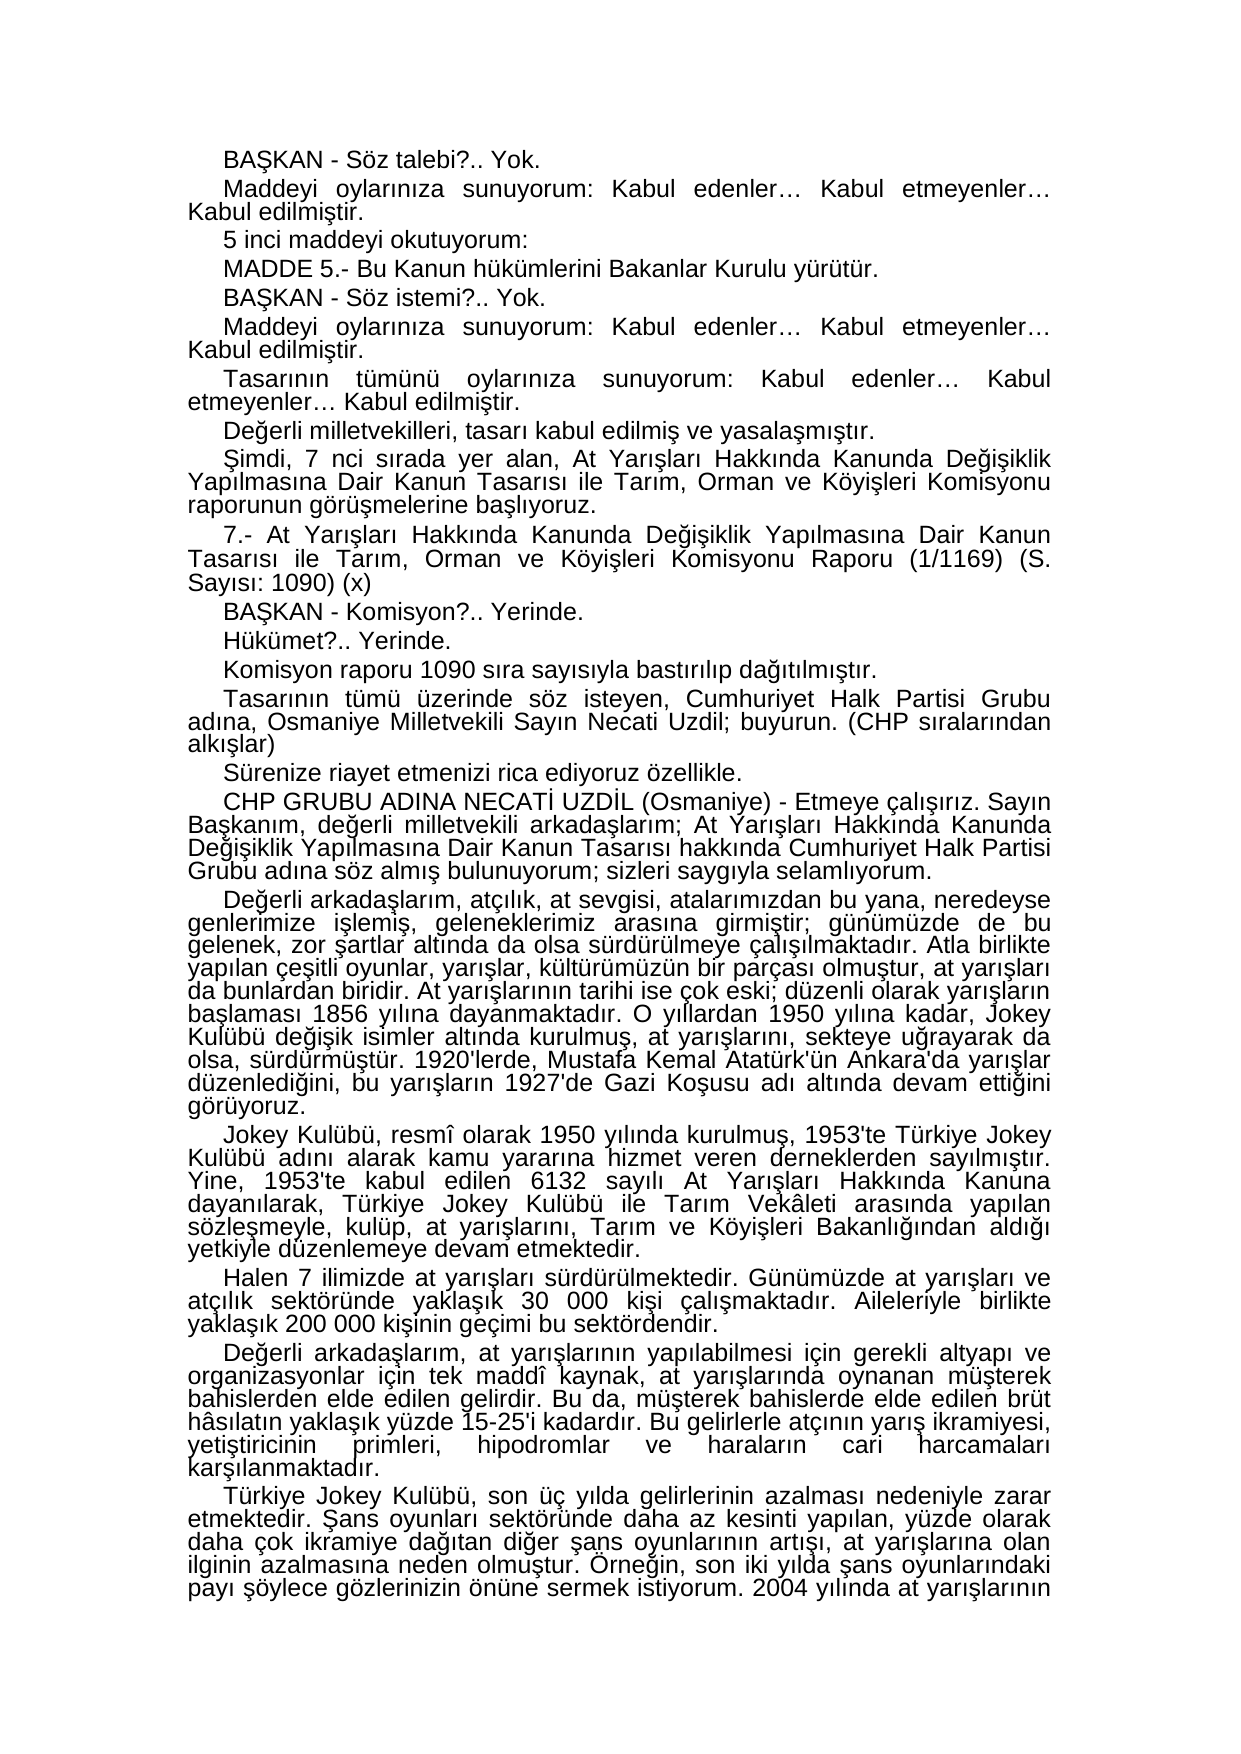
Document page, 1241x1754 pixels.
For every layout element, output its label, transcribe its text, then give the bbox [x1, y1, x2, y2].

text Tasarının tümü üzerinde söz isteyen, Cumhuriyet Halk Partisi Grubu adına, Osmaniye Milletvekili Sayın Necati Uzdil; buyurun. (CHP sıralarından alkışlar) [187, 689, 1053, 757]
text CHP GRUBU ADINA NECATİ UZDİL (Osmaniye) - Etmeye çalışırız. Sayın Başkanım, değerli milletvekili arkadaşlarım; At Yarışları Hakkında Kanunda Değişiklik Yapılmasına Dair Kanun Tasarısı hakkında Cumhuriyet Halk Partisi Grubu adına söz almış bulunuyorum; sizleri saygıyla selamlıyorum. [187, 792, 1053, 884]
text 7.- At Yarışları Hakkında Kanunda Değişiklik Yapılmasına Dair Kanun Tasarısı ile Tarım, Orman ve Köyişleri Komisyonu Raporu (1/1169) (S. Sayısı: 1090) (x) [187, 524, 1053, 596]
text Halen 7 ilimizde at yarışları sürdürülmektedir. Günümüzde at yarışları ve atçılık sektöründe yaklaşık 30 000 kişi çalışmaktadır. Aileleriyle birlikte yaklaşık 200 000 kişinin geçimi bu sektördendir. [187, 1268, 1053, 1337]
text Tasarının tümünü oylarınıza sunuyorum: Kabul edenler… Kabul etmeyenler… Kabul edilmiştir. [187, 369, 1053, 415]
text Değerli arkadaşlarım, at yarışlarının yapılabilmesi için gerekli altyapı ve organizasyonlar için tek maddî kaynak, at yarışlarında oynanan müşterek bahislerden elde edilen gelirdir. Bu da, müşterek bahislerde elde edilen brüt hâsılatın yaklaşık yüzde 15-25'i kadardır. Bu gelirlerle atçının yarış ikramiyesi, yetiştiricinin primleri, hipodromlar ve haraların cari harcamaları karşılanmaktadır. [187, 1343, 1053, 1481]
text Komisyon raporu 1090 sıra sayısıyla bastırılıp dağıtılmıştır. [187, 660, 1053, 683]
text BAŞKAN - Komisyon?.. Yerinde. [187, 602, 1053, 625]
text Maddeyi oylarınıza sunuyorum: Kabul edenler… Kabul etmeyenler… Kabul edilmiştir. [187, 179, 1053, 225]
text Değerli milletvekilleri, tasarı kabul edilmiş ve yasalaşmıştır. [187, 421, 1053, 444]
text BAŞKAN - Söz talebi?.. Yok. [187, 150, 1053, 173]
text MADDE 5.- Bu Kanun hükümlerini Bakanlar Kurulu yürütür. [187, 259, 1053, 282]
text Değerli arkadaşlarım, atçılık, at sevgisi, atalarımızdan bu yana, neredeyse genlerimize işlemiş, geleneklerimiz arasına girmiştir; günümüzde de bu gelenek, zor şartlar altında da olsa sürdürülmeye çalışılmaktadır. Atla birlikte yapılan çeşitli oyunlar, yarışlar, kültürümüzün bir parçası olmuştur, at yarışları da bunlardan biridir. At yarışlarının tarihi ise çok eski; düzenli olarak yarışların başlaması 1856 yılına dayanmaktadır. O yıllardan 1950 yılına kadar, Jokey Kulübü değişik isimler altında kurulmuş, at yarışlarını, sekteye uğrayarak da olsa, sürdürmüştür. 1920'lerde, Mustafa Kemal Atatürk'ün Ankara'da yarışlar düzenlediğini, bu yarışların 1927'de Gazi Koşusu adı altında devam ettiğini görüyoruz. [187, 890, 1053, 1119]
text 5 inci maddeyi okutuyorum: [187, 231, 1053, 253]
text Maddeyi oylarınıza sunuyorum: Kabul edenler… Kabul etmeyenler… Kabul edilmiştir. [187, 317, 1053, 363]
text BAŞKAN - Söz istemi?.. Yok. [187, 288, 1053, 311]
text Şimdi, 7 nci sırada yer alan, At Yarışları Hakkında Kanunda Değişiklik Yapılmasına Dair Kanun Tasarısı ile Tarım, Orman ve Köyişleri Komisyonu raporunun görüşmelerine başlıyoruz. [187, 449, 1053, 518]
text Jokey Kulübü, resmî olarak 1950 yılında kurulmuş, 1953'te Türkiye Jokey Kulübü adını alarak kamu yararına hizmet veren derneklerden sayılmıştır. Yine, 1953'te kabul edilen 6132 sayılı At Yarışları Hakkında Kanuna dayanılarak, Türkiye Jokey Kulübü ile Tarım Vekâleti arasında yapılan sözleşmeyle, kulüp, at yarışlarını, Tarım ve Köyişleri Bakanlığından aldığı yetkiyle düzenlemeye devam etmektedir. [187, 1125, 1053, 1262]
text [187, 1486, 1053, 1601]
text Hükümet?.. Yerinde. [187, 631, 1053, 654]
text Sürenize riayet etmenizi rica ediyoruz özellikle. [187, 763, 1053, 786]
